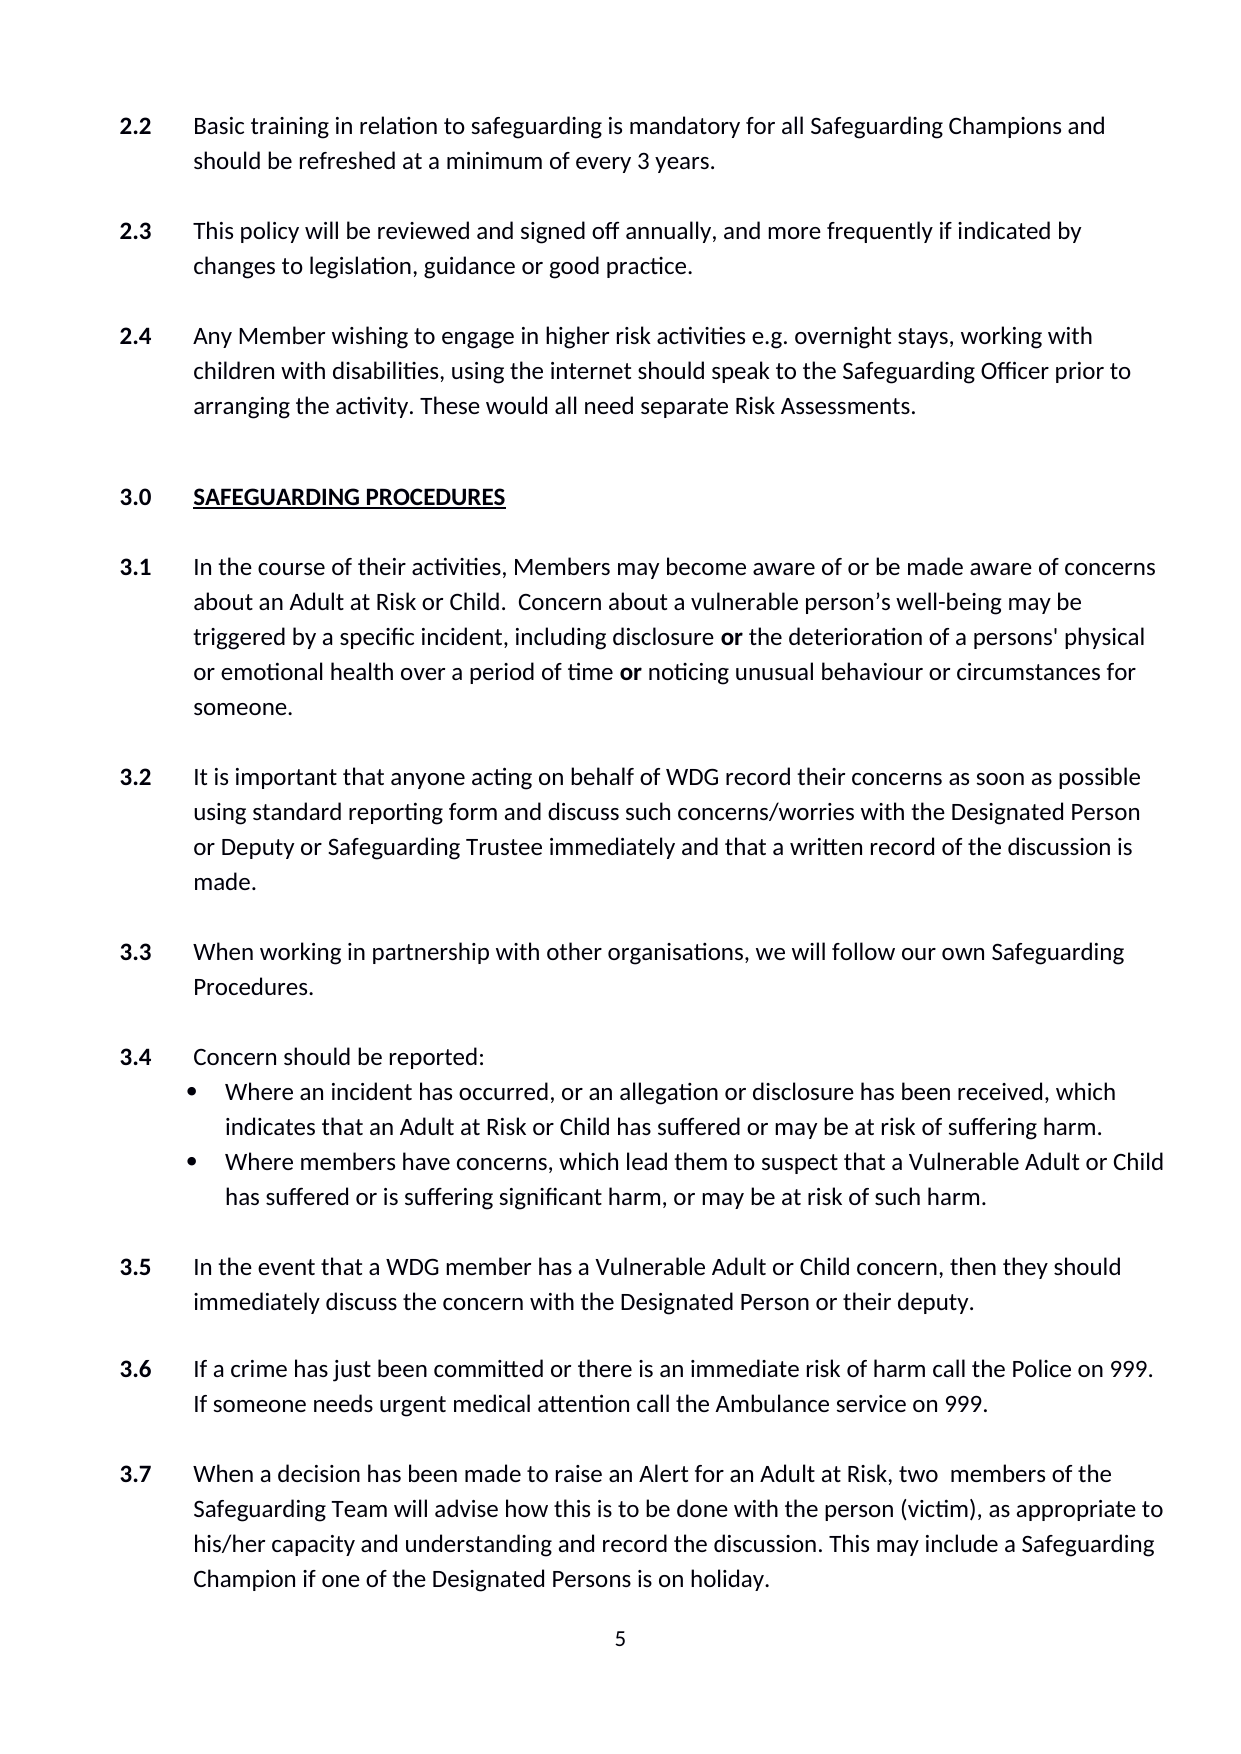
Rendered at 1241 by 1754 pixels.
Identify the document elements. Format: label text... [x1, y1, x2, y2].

list It is important that anyone acting on behalf of WDG record their concerns as soon as possible using standard reporting form and discuss such concerns/worries with the Designated Person or Deputy or Safeguarding Trustee immediately and that a written record of the discussion is made. [119, 761, 1165, 896]
list SAFEGUARDING PROCEDURES [119, 481, 1165, 511]
list If a crime has just been committed or there is an immediate risk of harm call the Police on 999. If someone needs urgent medical attention call the Ambulance service on 999. [119, 1353, 1165, 1418]
list In the event that a WDG member has a Vulnerable Adult or Child concern, then they should immediately discuss the concern with the Designated Person or their deputy. [119, 1251, 1165, 1316]
list Basic training in relation to safeguarding is mandatory for all Safeguarding Champions and should be refreshed at a minimum of every 3 years. [119, 110, 1165, 176]
list Where an incident has occurred, or an allegation or disclosure has been received, which indicates that an Adult at Risk or Child has suffered or may be at risk of suffering harm. [187, 1076, 1165, 1141]
list This policy will be reviewed and signed off annually, and more frequently if indicated by changes to legislation, guidance or good practice. [119, 215, 1165, 281]
list When a decision has been made to raise an Alert for an Adult at Risk, two members of the Safeguarding Team will advise how this is to be done with the person (victim), as appropriate to his/her capacity and understanding and record the discussion. This may include a Safeguarding Champion if one of the Designated Persons is on holiday. [119, 1458, 1165, 1593]
list Concern should be reported: [119, 1041, 1165, 1071]
list In the course of their activities, Members may become aware of or be made aware of concerns about an Adult at Risk or Child. Concern about a vulnerable person’s well-being may be triggered by a specific incident, including disclosure or the deterioration of a persons' physical or emotional health over a period of time or noticing unusual behaviour or circumstances for someone. [119, 551, 1165, 721]
list When working in partnership with other organisations, we will follow our own Safeguarding Procedures. [119, 936, 1165, 1001]
list Where members have concerns, which lead them to suspect that a Vulnerable Adult or Child has suffered or is suffering significant harm, or may be at risk of such harm. [187, 1146, 1165, 1211]
list Any Member wishing to engage in higher risk activities e.g. overnight stays, working with children with disabilities, using the internet should speak to the Safeguarding Officer prior to arranging the activity. These would all need separate Risk Assessments. [119, 320, 1165, 421]
